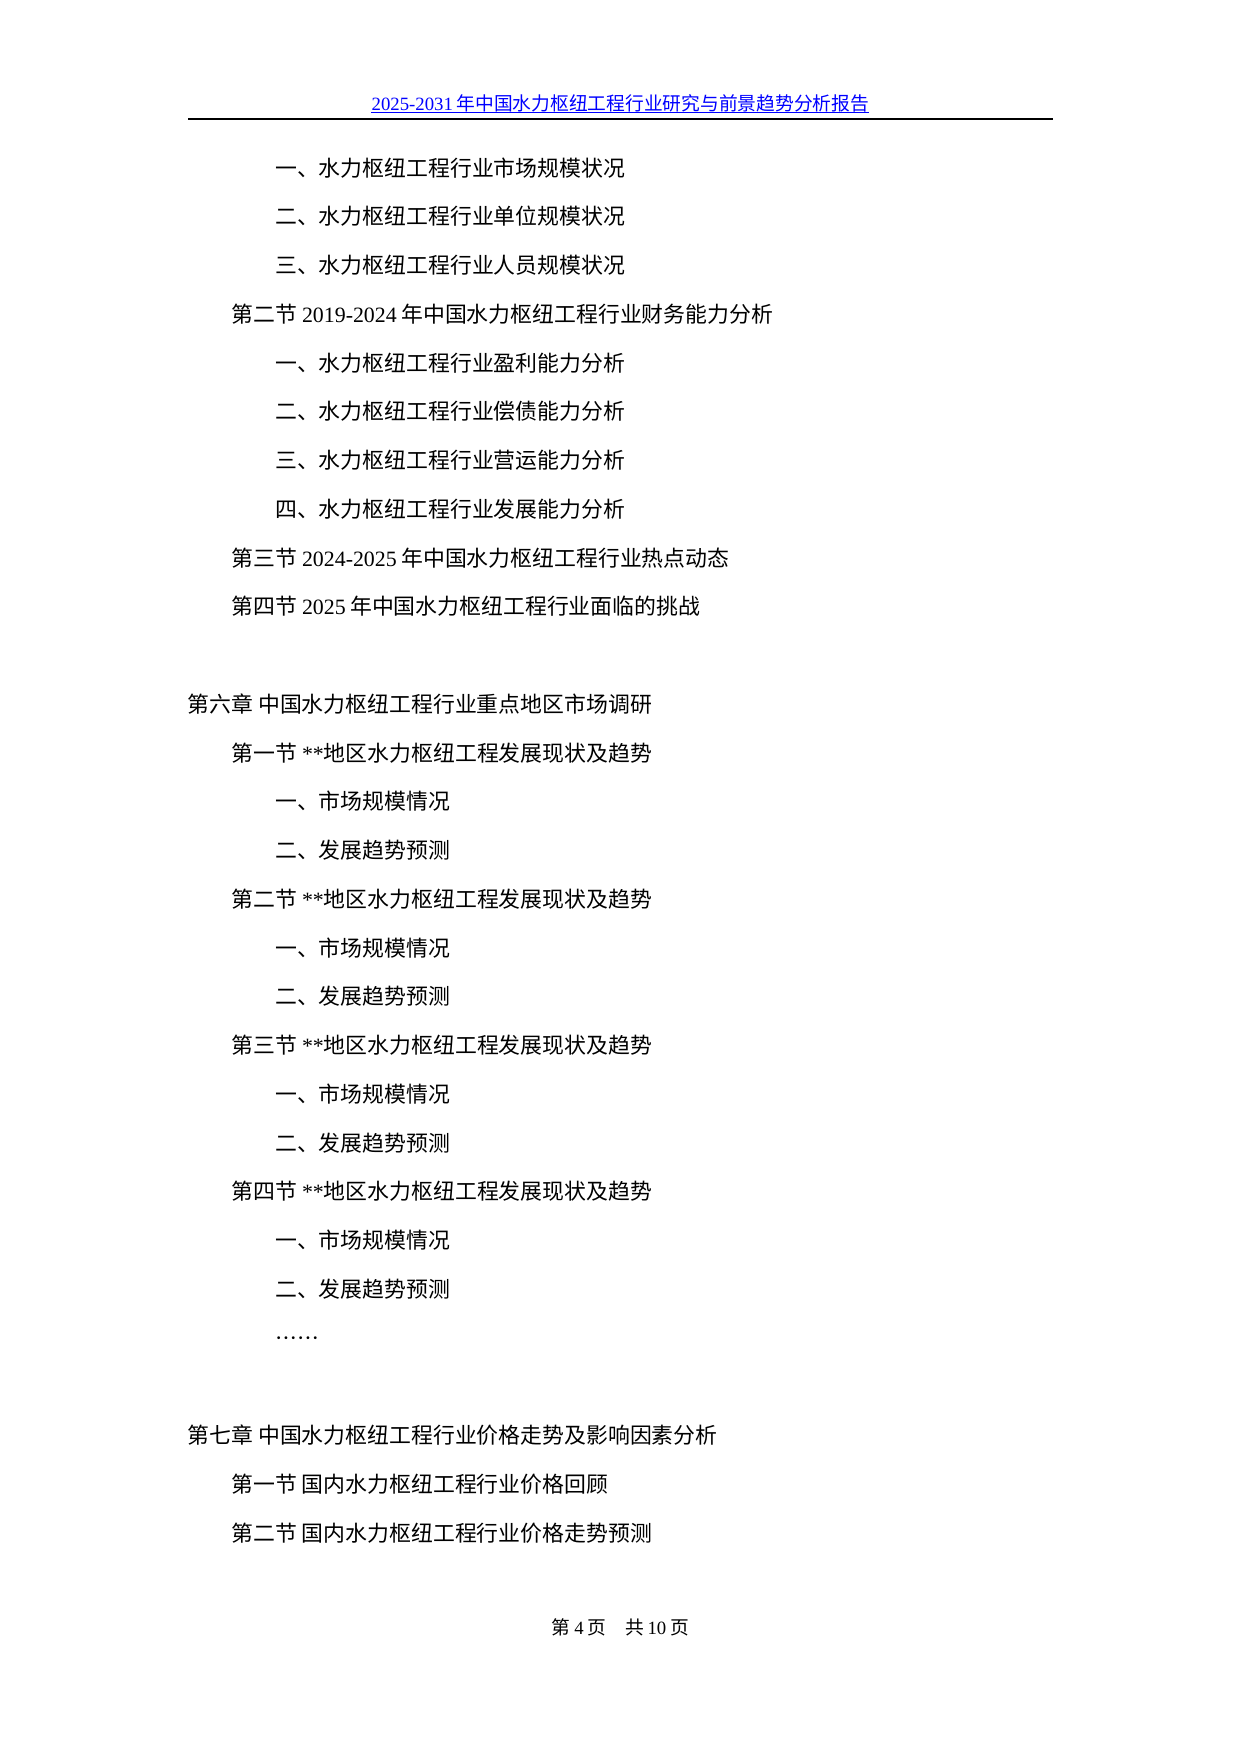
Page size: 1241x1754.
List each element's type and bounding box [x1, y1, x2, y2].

text [187, 150, 1053, 1548]
